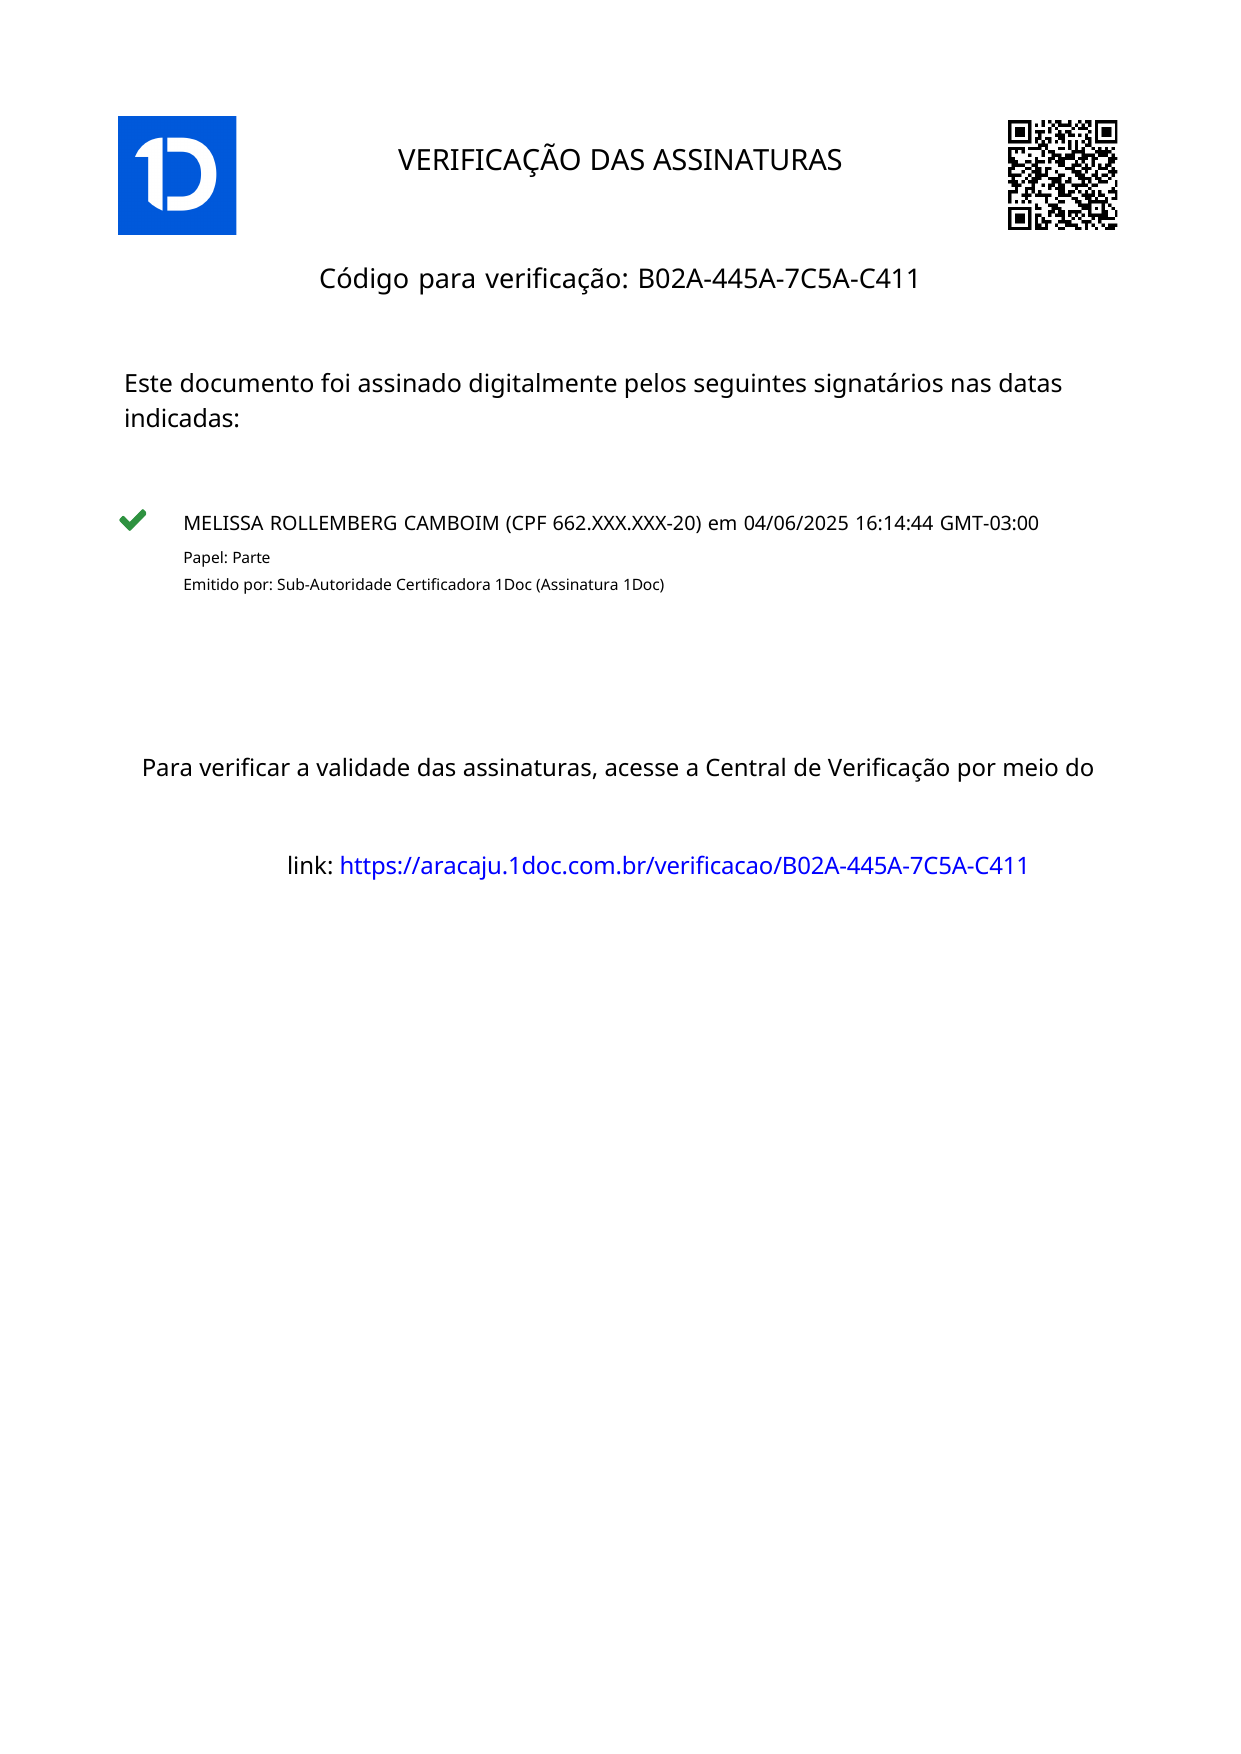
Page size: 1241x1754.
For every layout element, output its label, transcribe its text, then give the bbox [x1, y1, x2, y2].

text Para verificar a validade das assinaturas, acesse a Central de Verificação por meio do link: https://aracaju.1doc.com.br/verificacao/B02A-445A-7C5A-C411 [142, 751, 1099, 881]
picture [118, 116, 237, 235]
picture [119, 509, 147, 531]
picture [1008, 120, 1118, 230]
text Emitido por: Sub-Autoridade Certificadora 1Doc (Assinatura 1Doc) [183, 573, 1137, 594]
text Papel: Parte [183, 546, 1137, 568]
text VERIFICAÇÃO DAS ASSINATURAS [389, 139, 852, 179]
text Este documento foi assinado digitalmente pelos seguintes signatários nas datas indicadas: [124, 366, 1137, 434]
text Código para verificação: B02A-445A-7C5A-C411 [103, 260, 1137, 297]
text MELISSA ROLLEMBERG CAMBOIM (CPF 662.XXX.XXX-20) em 04/06/2025 16:14:44 GMT-03:00 [119, 509, 1137, 540]
